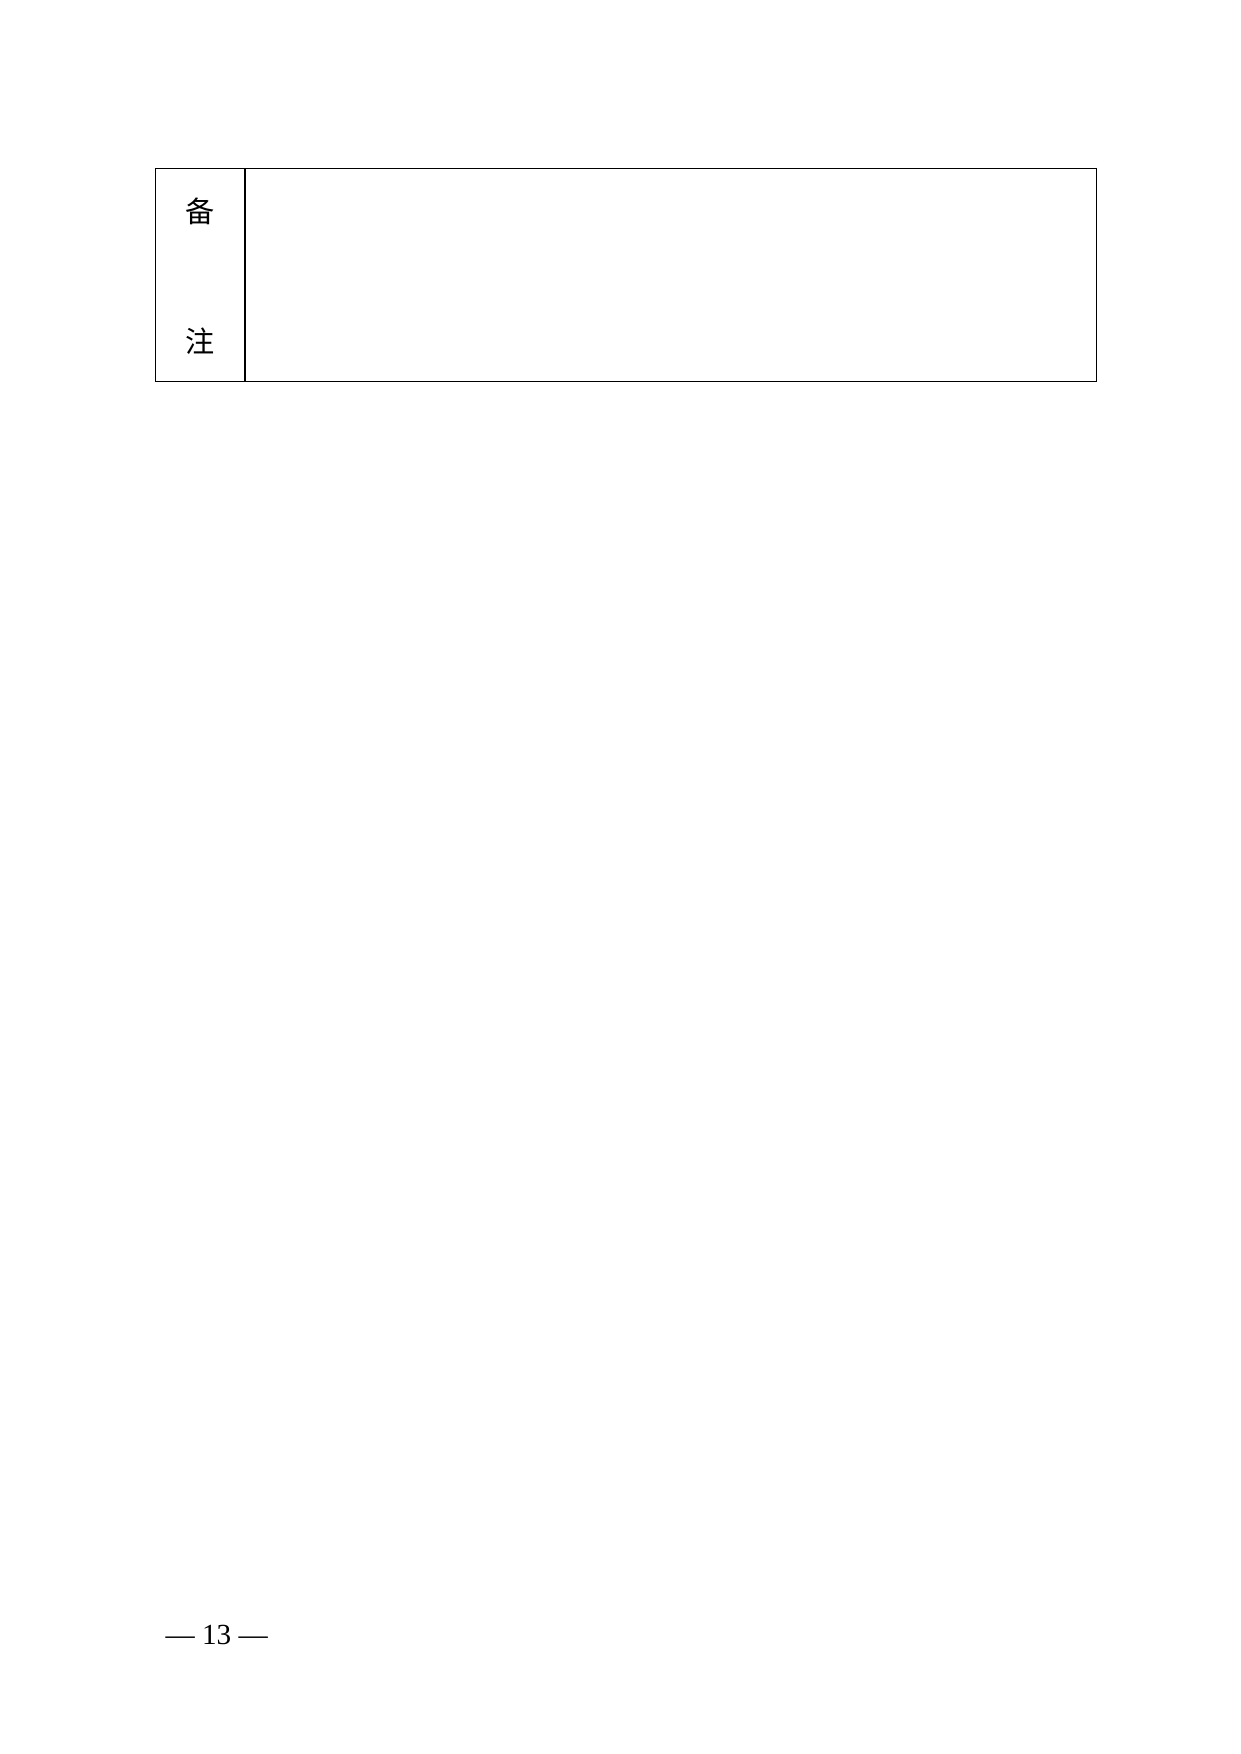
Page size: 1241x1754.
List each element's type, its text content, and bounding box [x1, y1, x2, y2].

table_cell [246, 169, 1096, 381]
table_cell 备 注 [156, 169, 244, 381]
